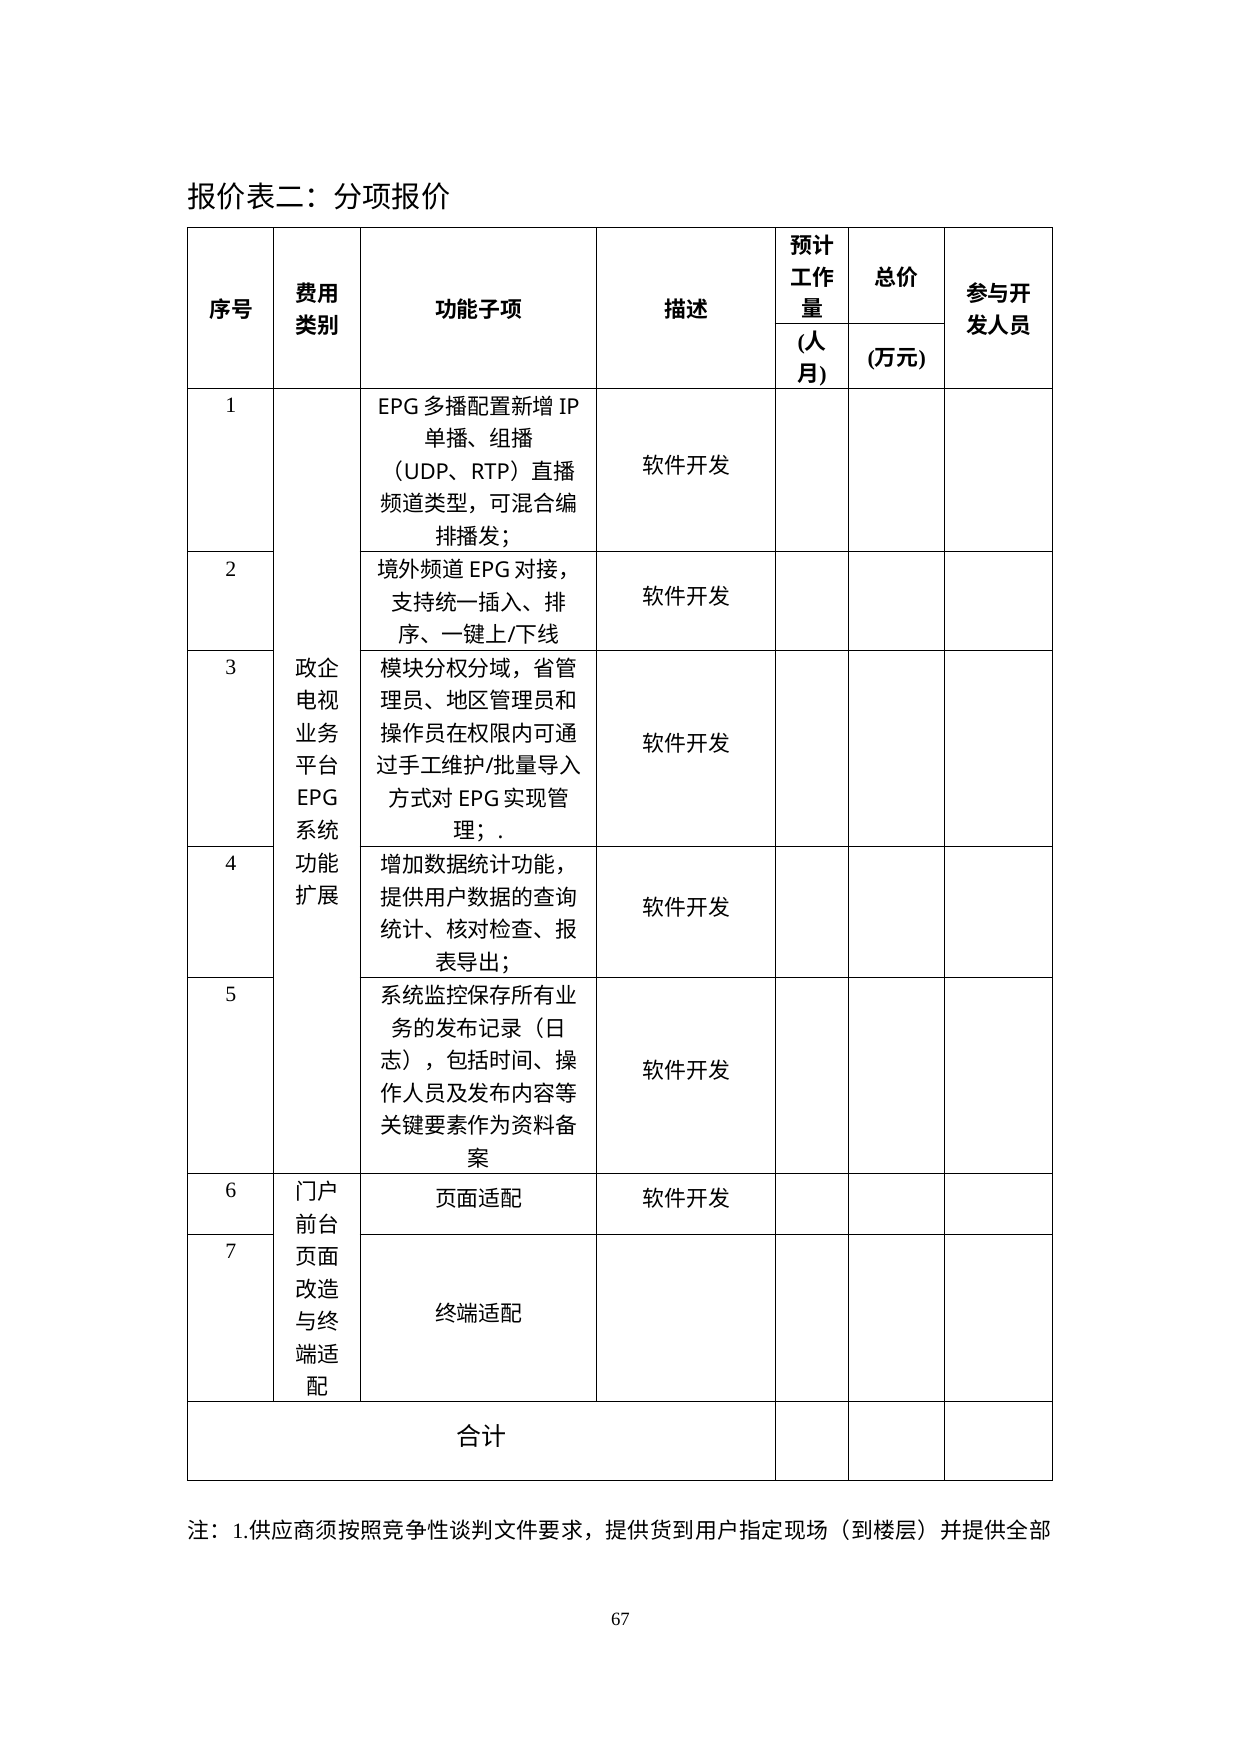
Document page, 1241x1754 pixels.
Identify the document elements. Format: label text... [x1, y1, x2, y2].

table_cell [945, 389, 1052, 551]
table_cell 软件开发 [597, 1174, 775, 1233]
table_cell 6 [188, 1174, 273, 1233]
table_header 序号 [188, 228, 273, 387]
table_cell [945, 978, 1052, 1173]
table_header 功能子项 [361, 228, 596, 387]
table_cell 软件开发 [597, 651, 775, 846]
table_cell 软件开发 [597, 847, 775, 977]
table_cell 5 [188, 978, 273, 1173]
table_cell (万元) [849, 324, 944, 387]
table_cell 政企电视业务平台EPG系统功能扩展 [274, 389, 360, 1173]
table_cell [776, 978, 848, 1173]
table_header 总价 [849, 228, 944, 323]
table_cell [849, 978, 944, 1173]
table_cell [776, 552, 848, 649]
table_cell 4 [188, 847, 273, 977]
table_cell [945, 1235, 1052, 1401]
table_cell 页面适配 [361, 1174, 596, 1233]
table_cell 门户前台页面改造与终端适配 [274, 1174, 360, 1401]
table_cell 系统监控保存所有业务的发布记录（日志），包括时间、操作人员及发布内容等关键要素作为资料备案 [361, 978, 596, 1173]
table_cell [849, 1174, 944, 1233]
table_cell [776, 1402, 848, 1480]
table_cell 增加数据统计功能，提供用户数据的查询统计、核对检查、报表导出； [361, 847, 596, 977]
table_cell 3 [188, 651, 273, 846]
table_cell [597, 1235, 775, 1401]
table_cell 终端适配 [361, 1235, 596, 1401]
table_cell (人月) [776, 324, 848, 387]
table_header 参与开发人员 [945, 228, 1052, 387]
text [187, 1513, 1053, 1545]
text 报价表二：分项报价 [187, 162, 1053, 227]
table_cell [776, 651, 848, 846]
table_cell [776, 847, 848, 977]
table_cell [849, 1402, 944, 1480]
table_cell [776, 1235, 848, 1401]
table_header 描述 [597, 228, 775, 387]
table_cell [945, 847, 1052, 977]
table_cell 模块分权分域，省管理员、地区管理员和操作员在权限内可通过手工维护/批量导入方式对EPG实现管理；. [361, 651, 596, 846]
table_cell 软件开发 [597, 552, 775, 649]
table_cell EPG多播配置新增IP单播、组播（UDP、RTP）直播频道类型，可混合编排播发； [361, 389, 596, 551]
table_cell [849, 389, 944, 551]
table_header 预计工作量 [776, 228, 848, 323]
table_cell 1 [188, 389, 273, 551]
table_cell 2 [188, 552, 273, 649]
table_cell [945, 552, 1052, 649]
table_cell [945, 1402, 1052, 1480]
table_cell [776, 389, 848, 551]
table_cell [849, 552, 944, 649]
table_cell [945, 1174, 1052, 1233]
table_cell [849, 651, 944, 846]
table_cell [776, 1174, 848, 1233]
table_cell 境外频道EPG对接，支持统一插入、排序、一键上/下线 [361, 552, 596, 649]
table_cell 软件开发 [597, 978, 775, 1173]
table_cell [945, 651, 1052, 846]
table_cell 合计 [188, 1402, 775, 1480]
table_cell 软件开发 [597, 389, 775, 551]
table_header 费用类别 [274, 228, 360, 387]
table_cell 7 [188, 1235, 273, 1401]
table_cell [849, 847, 944, 977]
table_cell [849, 1235, 944, 1401]
